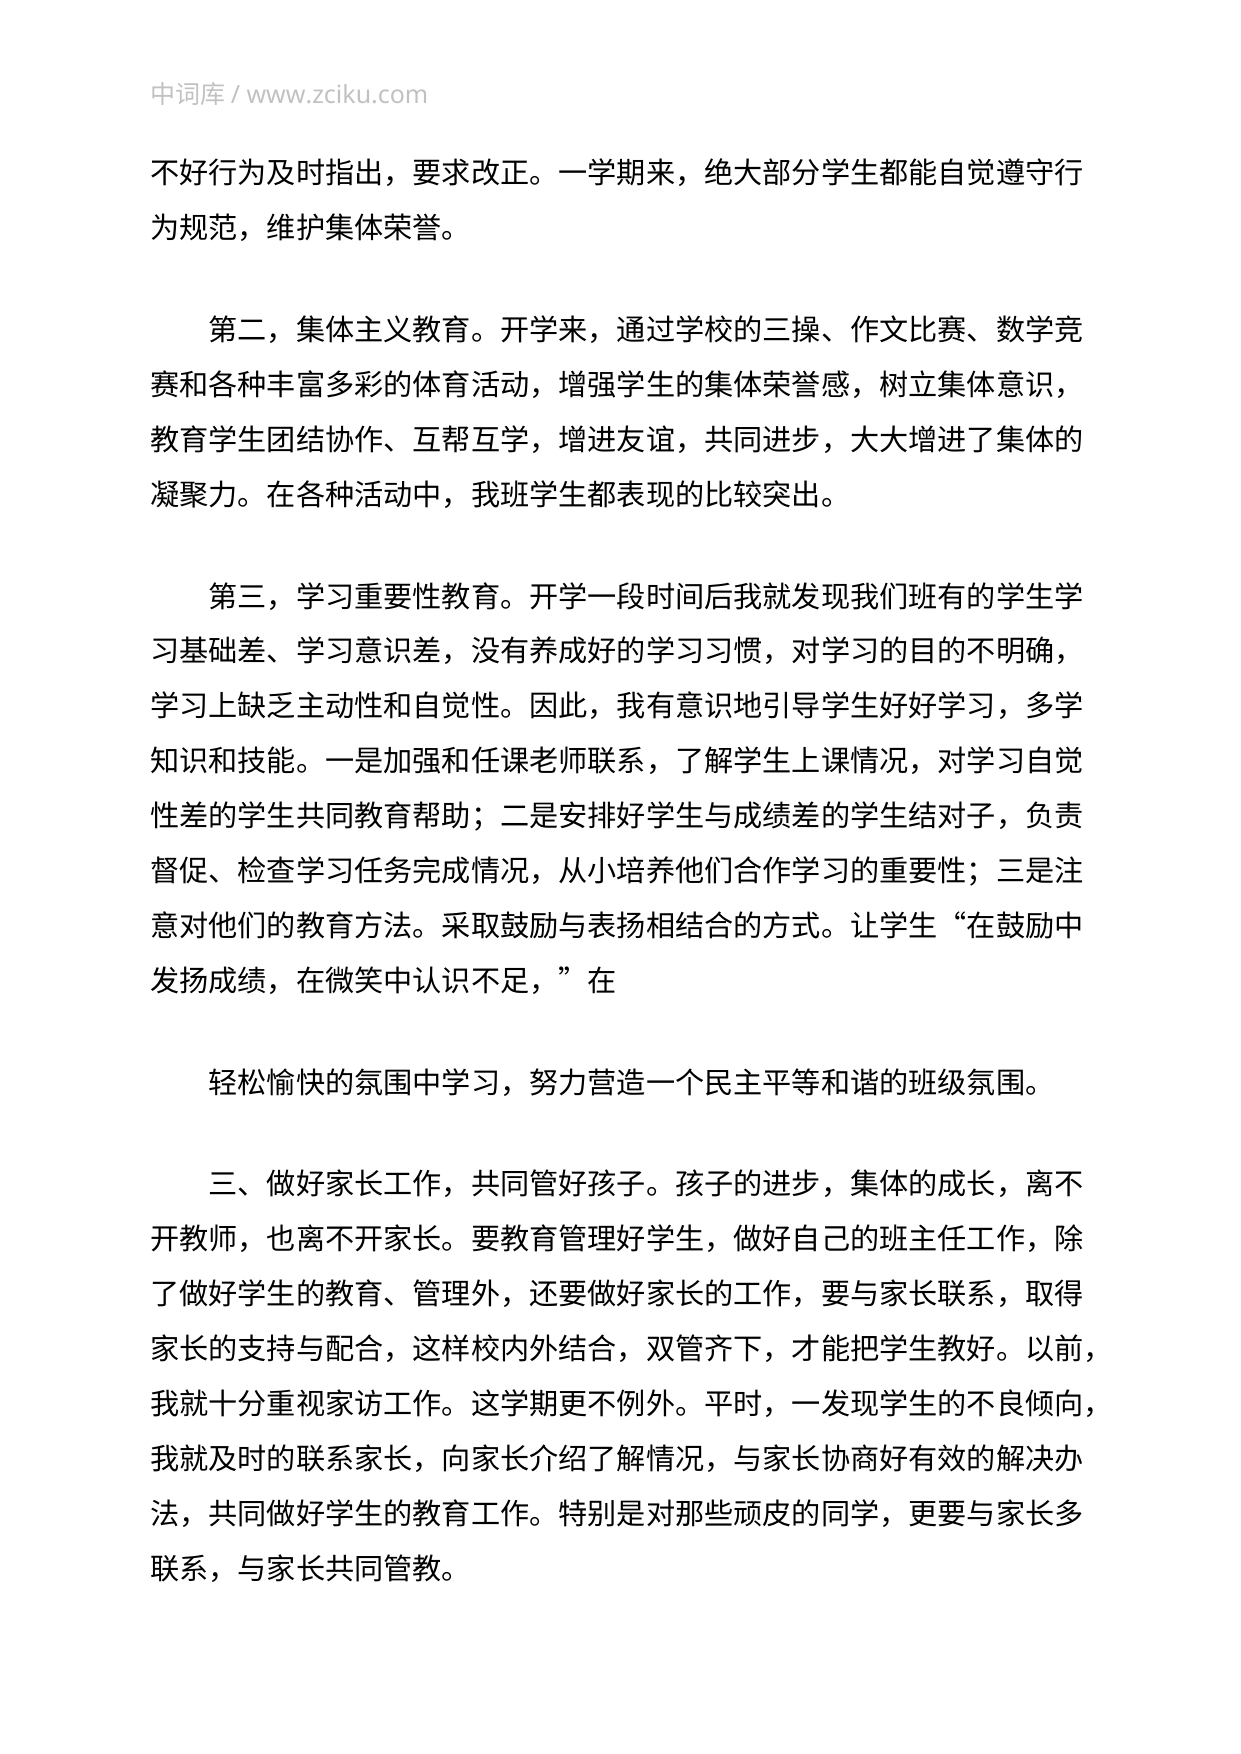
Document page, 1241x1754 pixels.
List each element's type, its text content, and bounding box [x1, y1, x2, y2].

text 第三，学习重要性教育。开学一段时间后我就发现我们班有的学生学习基础差、学习意识差，没有养成好的学习习惯，对学习的目的不明确，学习上缺乏主动性和自觉性。因此，我有意识地引导学生好好学习，多学知识和技能。一是加强和任课老师联系，了解学生上课情况，对学习自觉性差的学生共同教育帮助；二是安排好学生与成绩差的学生结对子，负责督促、检查学习任务完成情况，从小培养他们合作学习的重要性；三是注意对他们的教育方法。采取鼓励与表扬相结合的方式。让学生“在鼓励中发扬成绩，在微笑中认识不足，”在 [150, 573, 1090, 1000]
text 三、做好家长工作，共同管好孩子。孩子的进步，集体的成长，离不开教师，也离不开家长。要教育管理好学生，做好自己的班主任工作，除了做好学生的教育、管理外，还要做好家长的工作，要与家长联系，取得家长的支持与配合，这样校内外结合，双管齐下，才能把学生教好。以前，我就十分重视家访工作。这学期更不例外。平时，一发现学生的不良倾向，我就及时的联系家长，向家长介绍了解情况，与家长协商好有效的解决办法，共同做好学生的教育工作。特别是对那些顽皮的同学，更要与家长多联系，与家长共同管教。 [150, 1161, 1090, 1587]
text 第二，集体主义教育。开学来，通过学校的三操、作文比赛、数学竞赛和各种丰富多彩的体育活动，增强学生的集体荣誉感，树立集体意识，教育学生团结协作、互帮互学，增进友谊，共同进步，大大增进了集体的凝聚力。在各种活动中，我班学生都表现的比较突出。 [150, 307, 1090, 514]
text 轻松愉快的氛围中学习，努力营造一个民主平等和谐的班级氛围。 [150, 1059, 1090, 1101]
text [150, 150, 1090, 247]
